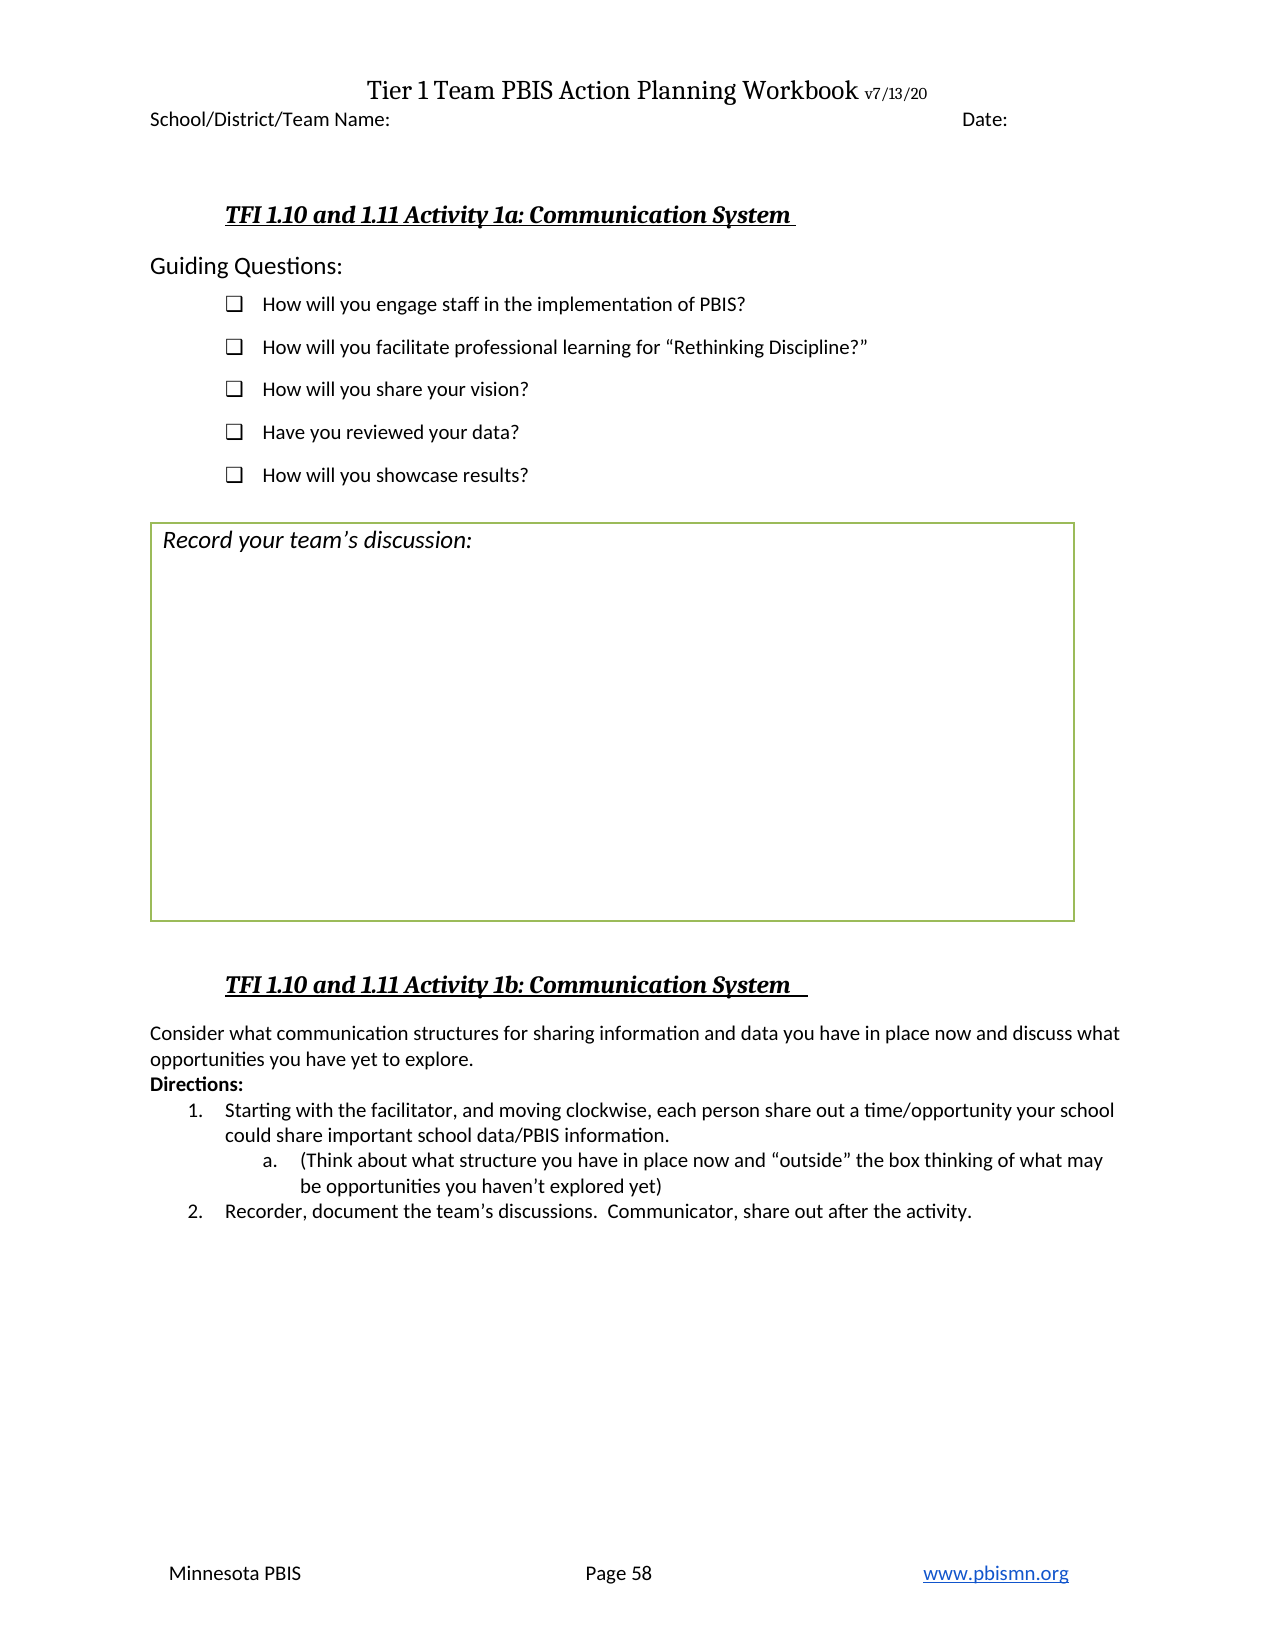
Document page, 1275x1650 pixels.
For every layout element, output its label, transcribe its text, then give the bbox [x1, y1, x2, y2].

list How will you share your vision? [225, 366, 1125, 409]
list Recorder, document the team’s discussions. Communicator, share out after the activity. [187, 1198, 1125, 1224]
list How will you facilitate professional learning for “Rethinking Discipline?” [225, 323, 1125, 366]
list How will you showcase results? [225, 451, 1125, 494]
list Starting with the facilitator, and moving clockwise, each person share out a time/opportunity your school could share important school data/PBIS information. [187, 1097, 1125, 1148]
text Guiding Questions: [150, 250, 1125, 281]
text Consider what communication structures for sharing information and data you have in place now and discuss what opportunities you have yet to explore. [150, 1021, 1125, 1071]
list (Think about what structure you have in place now and “outside” the box thinking of what may be opportunities you haven’t explored yet) [262, 1148, 1125, 1198]
table_header Record your team’s discussion: [152, 524, 1073, 920]
list How will you engage staff in the implementation of PBIS? [225, 281, 1125, 323]
subtitle TFI 1.10 and 1.11 Activity 1a: Communication System [225, 201, 1125, 229]
list Have you reviewed your data? [225, 409, 1125, 451]
subtitle TFI 1.10 and 1.11 Activity 1b: Communication System [225, 971, 1125, 1000]
text Directions: [150, 1071, 1125, 1097]
